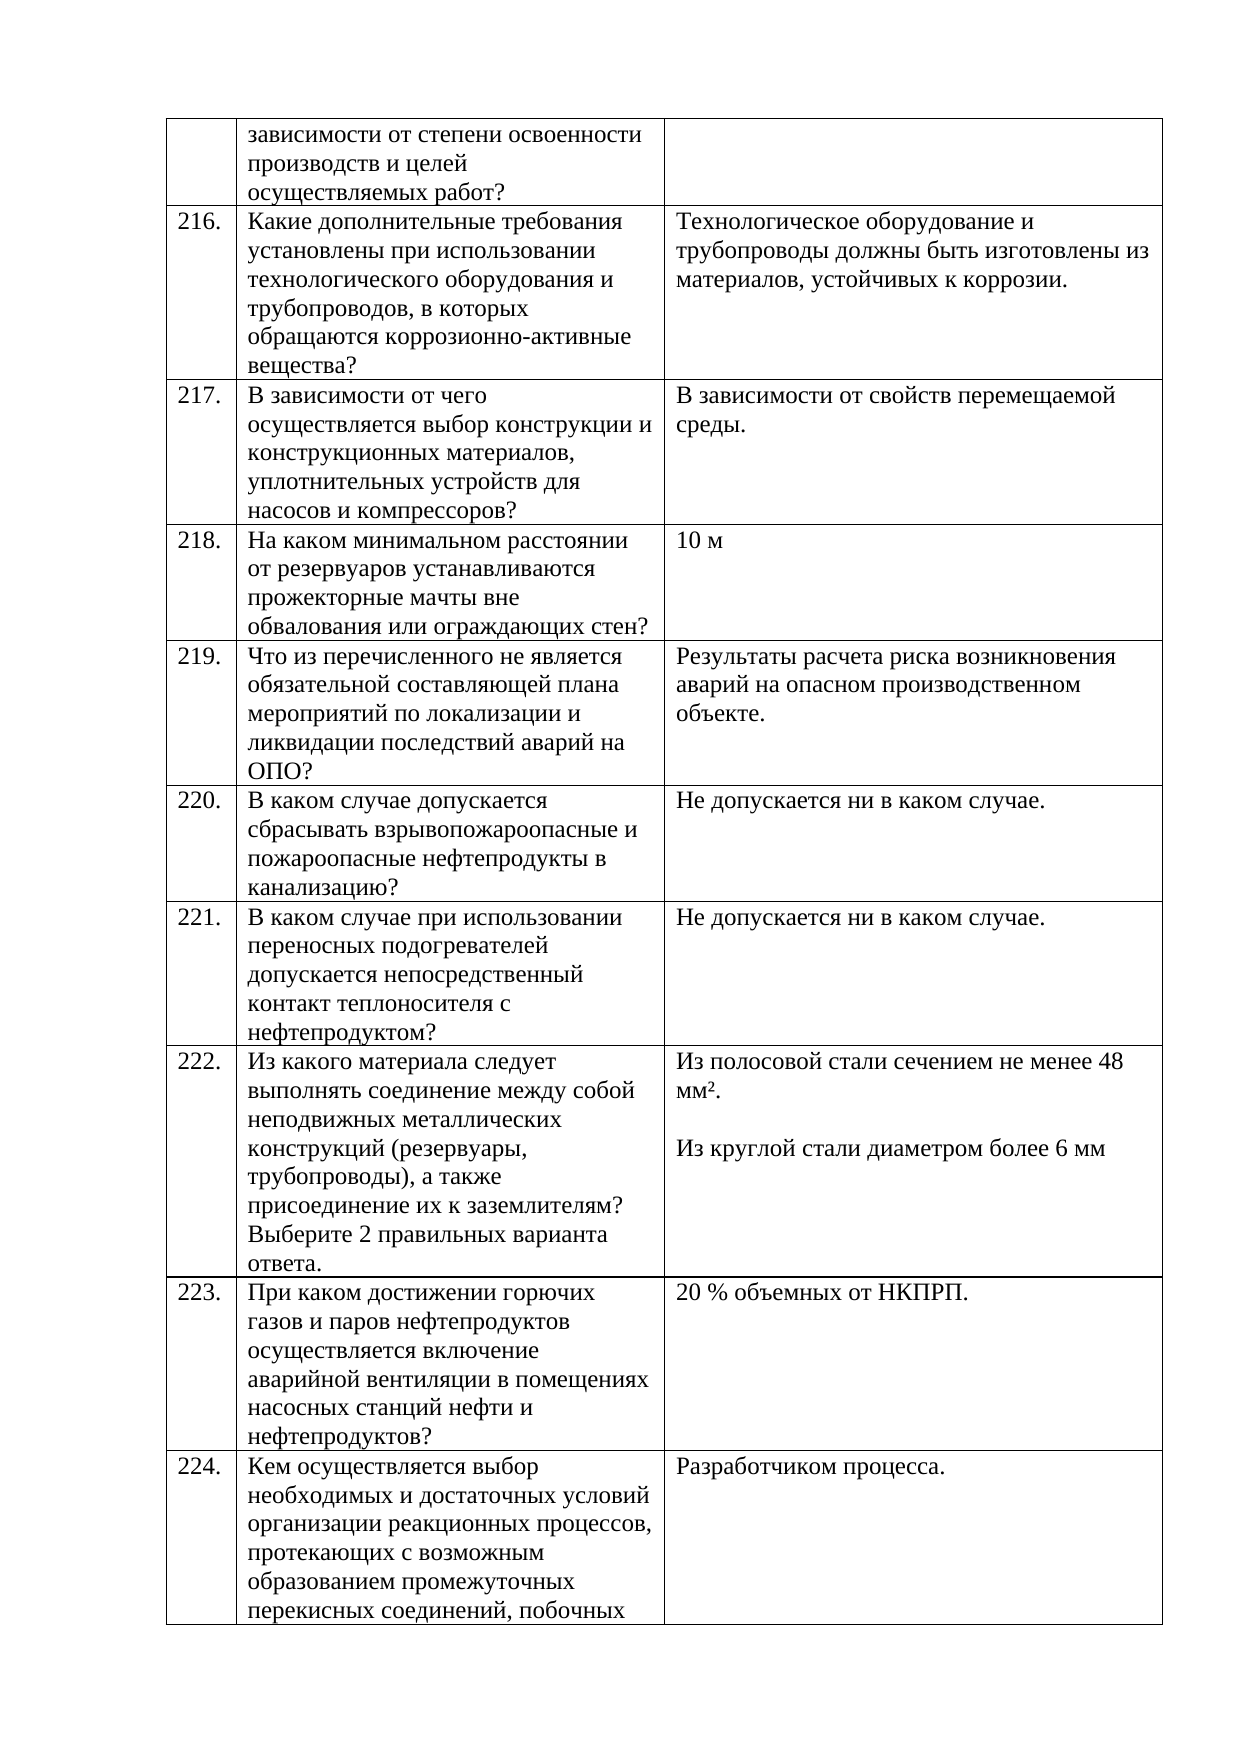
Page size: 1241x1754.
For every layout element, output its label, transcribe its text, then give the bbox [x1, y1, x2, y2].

table_cell При каком достижении горючих газов и паров нефтепродуктов осуществляется включение аварийной вентиляции в помещениях насосных станций нефти и нефтепродуктов? [237, 1278, 664, 1450]
table_cell Не допускается ни в каком случае. [665, 902, 1162, 1045]
table_cell [167, 206, 236, 379]
table_cell Не допускается ни в каком случае. [665, 786, 1162, 901]
table_cell Результаты расчета риска возникновения аварий на опасном производственном объекте. [665, 641, 1162, 784]
table_cell На каком минимальном расстоянии от резервуаров устанавливаются прожекторные мачты вне обвалования или ограждающих стен? [237, 525, 664, 640]
table_cell Какие дополнительные требования установлены при использовании технологического оборудования и трубопроводов, в которых обращаются коррозионно-активные вещества? [237, 206, 664, 379]
table_cell [167, 641, 236, 784]
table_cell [237, 1451, 664, 1623]
table_cell Что из перечисленного не является обязательной составляющей плана мероприятий по локализации и ликвидации последствий аварий на ОПО? [237, 641, 664, 784]
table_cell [237, 119, 664, 205]
table_cell [167, 1046, 236, 1276]
table_cell [167, 1278, 236, 1450]
table_cell [167, 119, 236, 205]
table_cell [167, 525, 236, 640]
table_cell [167, 1451, 236, 1623]
table_cell В зависимости от свойств перемещаемой среды. [665, 380, 1162, 524]
table_cell 20 % объемных от НКПРП. [665, 1278, 1162, 1450]
table_cell Из какого материала следует выполнять соединение между собой неподвижных металлических конструкций (резервуары, трубопроводы), а также присоединение их к заземлителям? Выберите 2 правильных варианта ответа. [237, 1046, 664, 1276]
table_cell Технологическое оборудование и трубопроводы должны быть изготовлены из материалов, устойчивых к коррозии. [665, 206, 1162, 379]
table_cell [665, 119, 1162, 205]
table_cell [167, 902, 236, 1045]
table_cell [665, 1451, 1162, 1623]
table_cell Из полосовой стали сечением не менее 48 мм². Из круглой стали диаметром более 6 мм [665, 1046, 1162, 1276]
table_cell В каком случае допускается сбрасывать взрывопожароопасные и пожароопасные нефтепродукты в канализацию? [237, 786, 664, 901]
table_cell [167, 380, 236, 524]
table_cell [167, 786, 236, 901]
table_cell В каком случае при использовании переносных подогревателей допускается непосредственный контакт теплоносителя с нефтепродуктом? [237, 902, 664, 1045]
table_cell В зависимости от чего осуществляется выбор конструкции и конструкционных материалов, уплотнительных устройств для насосов и компрессоров? [237, 380, 664, 524]
table_cell 10 м [665, 525, 1162, 640]
